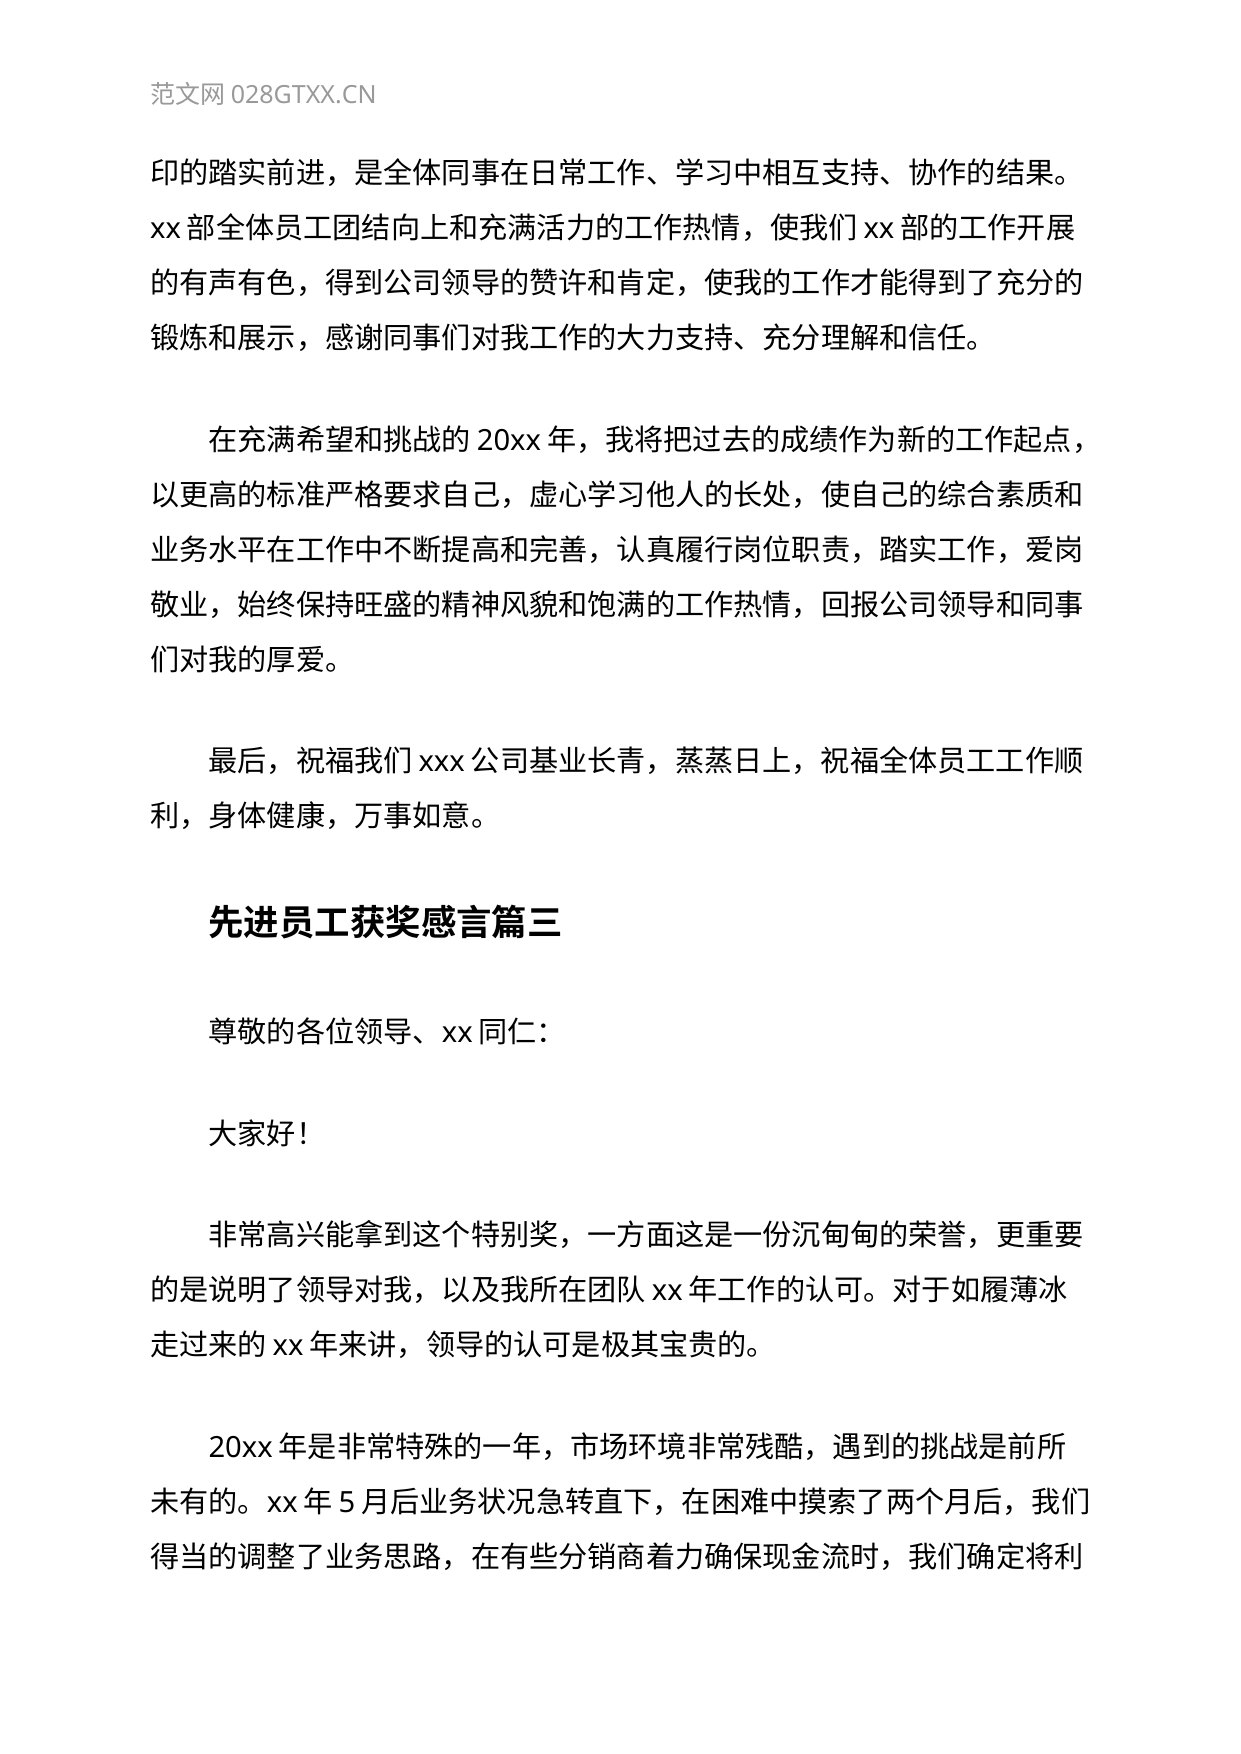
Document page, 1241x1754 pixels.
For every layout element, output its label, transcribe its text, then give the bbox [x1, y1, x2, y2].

text 先进员工获奖感言篇三 [150, 895, 1090, 946]
text 大家好！ [150, 1110, 1090, 1152]
text 非常高兴能拿到这个特别奖，一方面这是一份沉甸甸的荣誉，更重要的是说明了领导对我，以及我所在团队xx年工作的认可。对于如履薄冰走过来的xx年来讲，领导的认可是极其宝贵的。 [150, 1212, 1090, 1364]
text 在充满希望和挑战的20xx年，我将把过去的成绩作为新的工作起点，以更高的标准严格要求自己，虚心学习他人的长处，使自己的综合素质和业务水平在工作中不断提高和完善，认真履行岗位职责，踏实工作，爱岗敬业，始终保持旺盛的精神风貌和饱满的工作热情，回报公司领导和同事们对我的厚爱。 [150, 417, 1090, 678]
text 尊敬的各位领导、xx同仁： [150, 1008, 1090, 1051]
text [150, 150, 1090, 357]
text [150, 1424, 1090, 1576]
text 最后，祝福我们xxx公司基业长青，蒸蒸日上，祝福全体员工工作顺利，身体健康，万事如意。 [150, 738, 1090, 835]
